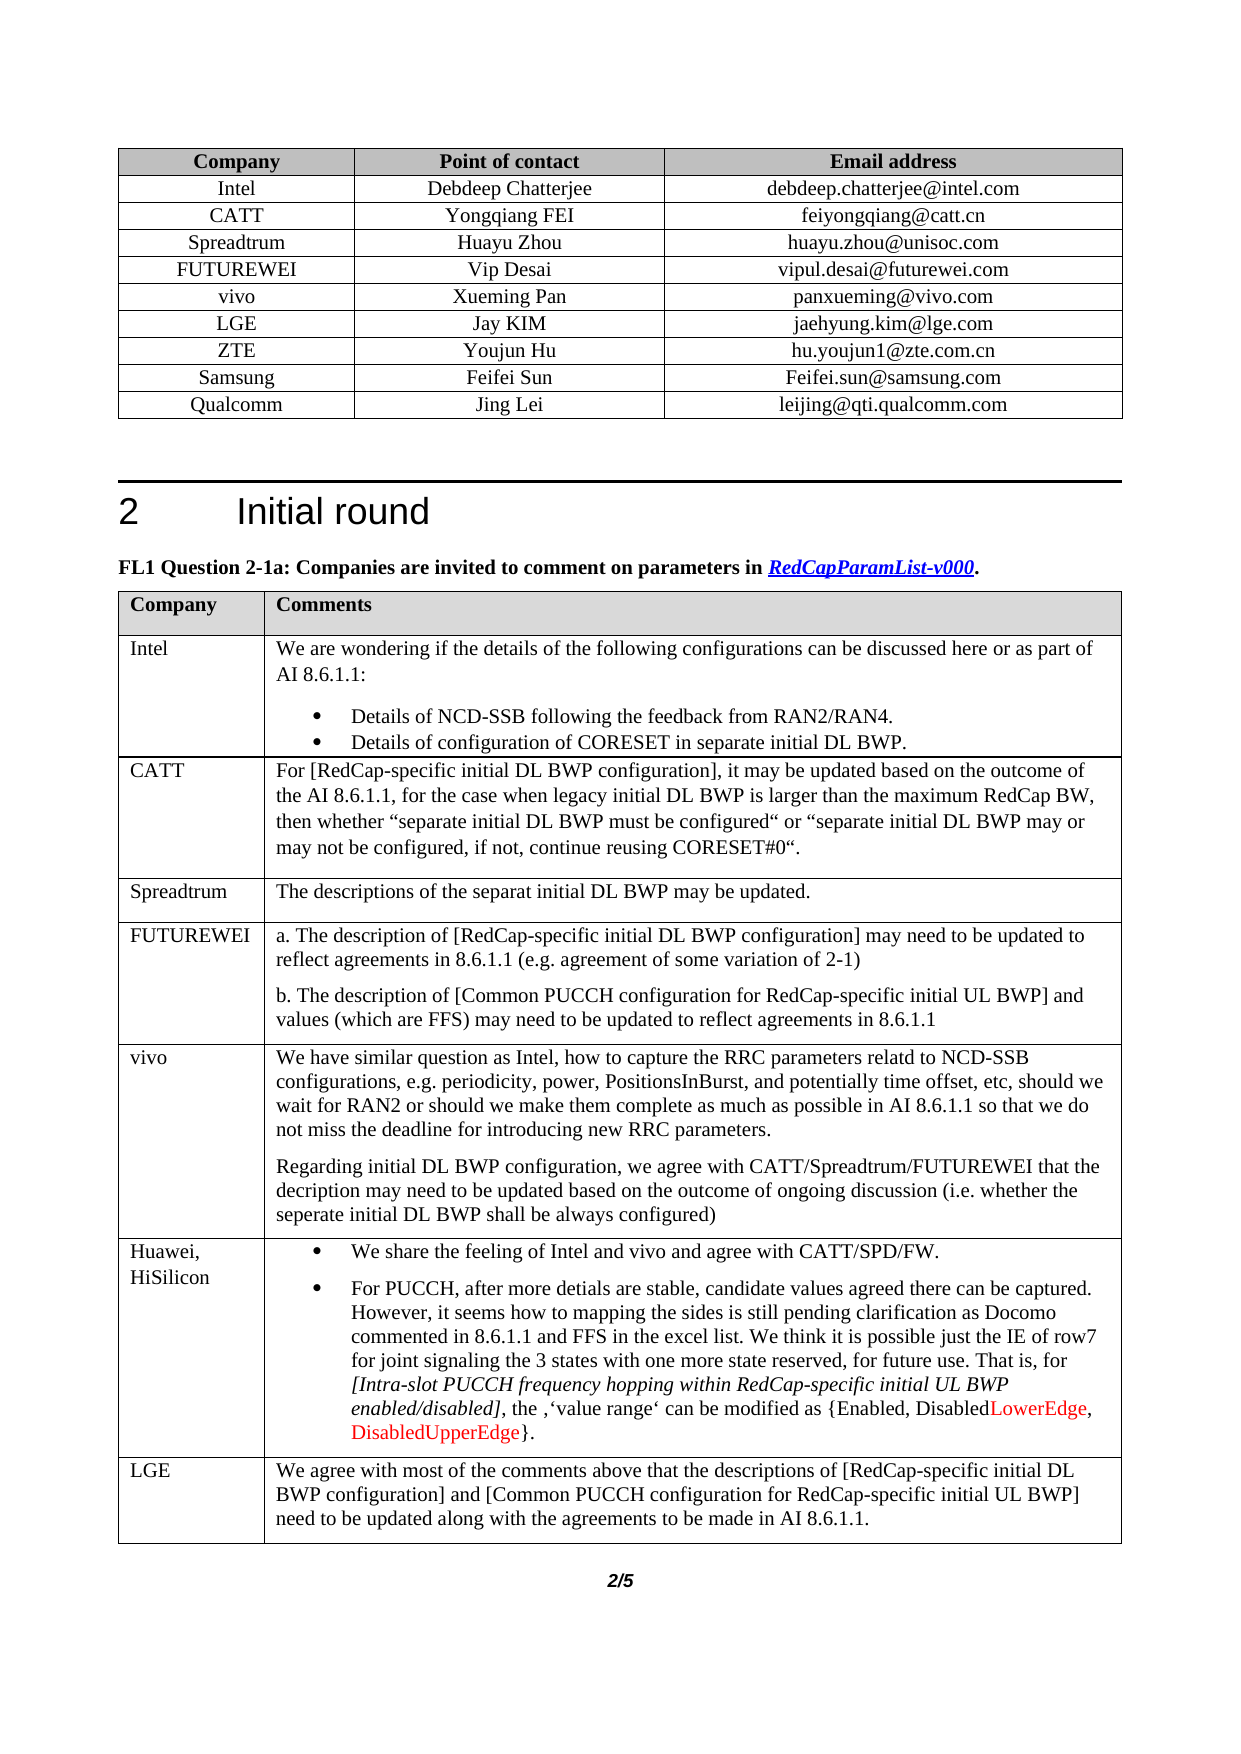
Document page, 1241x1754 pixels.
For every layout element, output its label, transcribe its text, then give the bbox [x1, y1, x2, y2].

table_cell hu.youjun1@zte.com.cn [665, 338, 1122, 363]
table_cell Youjun Hu [355, 338, 664, 363]
table_cell The descriptions of the separat initial DL BWP may be updated. [265, 879, 1121, 922]
subtitle 2 Initial round [118, 483, 1122, 532]
table_cell Intel [119, 176, 354, 202]
table_cell Jay KIM [355, 311, 664, 337]
table_cell leijing@qti.qualcomm.com [665, 392, 1122, 417]
table_header Email address [665, 149, 1122, 175]
table_cell Feifei Sun [355, 365, 664, 391]
table_cell a. The description of [RedCap-specific initial DL BWP configuration] may need to be updated to reflect agreements in 8.6.1.1 (e.g. agreement of some variation of 2-1) b. The description of [Common PUCCH configuration for RedCap-specific initial UL BWP] and values (which are FFS) may need to be updated to reflect agreements in 8.6.1.1 [265, 923, 1121, 1044]
table_header Comments [265, 592, 1121, 635]
table_cell Qualcomm [119, 392, 354, 417]
table_cell Intel [119, 636, 264, 756]
table_cell Spreadtrum [119, 230, 354, 256]
table_cell huayu.zhou@unisoc.com [665, 230, 1122, 256]
table_cell ZTE [119, 338, 354, 363]
table_cell We have similar question as Intel, how to capture the RRC parameters relatd to NCD-SSB configurations, e.g. periodicity, power, PositionsInBurst, and potentially time offset, etc, should we wait for RAN2 or should we make them complete as much as possible in AI 8.6.1.1 so that we do not miss the deadline for introducing new RRC parameters. Regarding initial DL BWP configuration, we agree with CATT/Spreadtrum/FUTUREWEI that the decription may need to be updated based on the outcome of ongoing discussion (i.e. whether the seperate initial DL BWP shall be always configured) [265, 1045, 1121, 1238]
text FL1 Question 2-1a: Companies are invited to comment on parameters in RedCapParamList-v000. [118, 554, 1122, 579]
table_cell Feifei.sun@samsung.com [665, 365, 1122, 391]
table_header Company [119, 149, 354, 175]
table_header Company [119, 592, 264, 635]
table_cell FUTUREWEI [119, 257, 354, 283]
table_cell Xueming Pan [355, 284, 664, 309]
table_cell Vip Desai [355, 257, 664, 283]
table_cell Spreadtrum [119, 879, 264, 922]
table_cell feiyongqiang@catt.cn [665, 203, 1122, 229]
table_header Point of contact [355, 149, 664, 175]
table_cell We share the feeling of Intel and vivo and agree with CATT/SPD/FW. For PUCCH, after more detials are stable, candidate values agreed there can be captured. However, it seems how to mapping the sides is still pending clarification as Docomo commented in 8.6.1.1 and FFS in the excel list. We think it is possible just the IE of row7 for joint signaling the 3 states with one more state reserved, for future use. That is, for [Intra-slot PUCCH frequency hopping within RedCap-specific initial UL BWP enabled/disabled], the ‚‘value range‘ can be modified as {Enabled, DisabledLowerEdge, DisabledUpperEdge}. [265, 1239, 1121, 1457]
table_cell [265, 1458, 1121, 1543]
table_cell For [RedCap-specific initial DL BWP configuration], it may be updated based on the outcome of the AI 8.6.1.1, for the case when legacy initial DL BWP is larger than the maximum RedCap BW, then whether “separate initial DL BWP must be configured“ or “separate initial DL BWP may or may not be configured, if not, continue reusing CORESET#0“. [265, 758, 1121, 878]
table_cell LGE [119, 311, 354, 337]
table_cell We are wondering if the details of the following configurations can be discussed here or as part of AI 8.6.1.1: Details of NCD-SSB following the feedback from RAN2/RAN4. Details of configuration of CORESET in separate initial DL BWP. [265, 636, 1121, 756]
table_cell vivo [119, 1045, 264, 1238]
table_cell CATT [119, 758, 264, 878]
table_cell panxueming@vivo.com [665, 284, 1122, 309]
table_cell vipul.desai@futurewei.com [665, 257, 1122, 283]
table_cell Yongqiang FEI [355, 203, 664, 229]
table_cell LGE [119, 1458, 264, 1543]
table_cell FUTUREWEI [119, 923, 264, 1044]
table_cell Huayu Zhou [355, 230, 664, 256]
table_cell debdeep.chatterjee@intel.com [665, 176, 1122, 202]
table_cell jaehyung.kim@lge.com [665, 311, 1122, 337]
table_cell Huawei, HiSilicon [119, 1239, 264, 1457]
table_cell Debdeep Chatterjee [355, 176, 664, 202]
table_cell Jing Lei [355, 392, 664, 417]
table_cell vivo [119, 284, 354, 309]
table_cell CATT [119, 203, 354, 229]
table_cell Samsung [119, 365, 354, 391]
